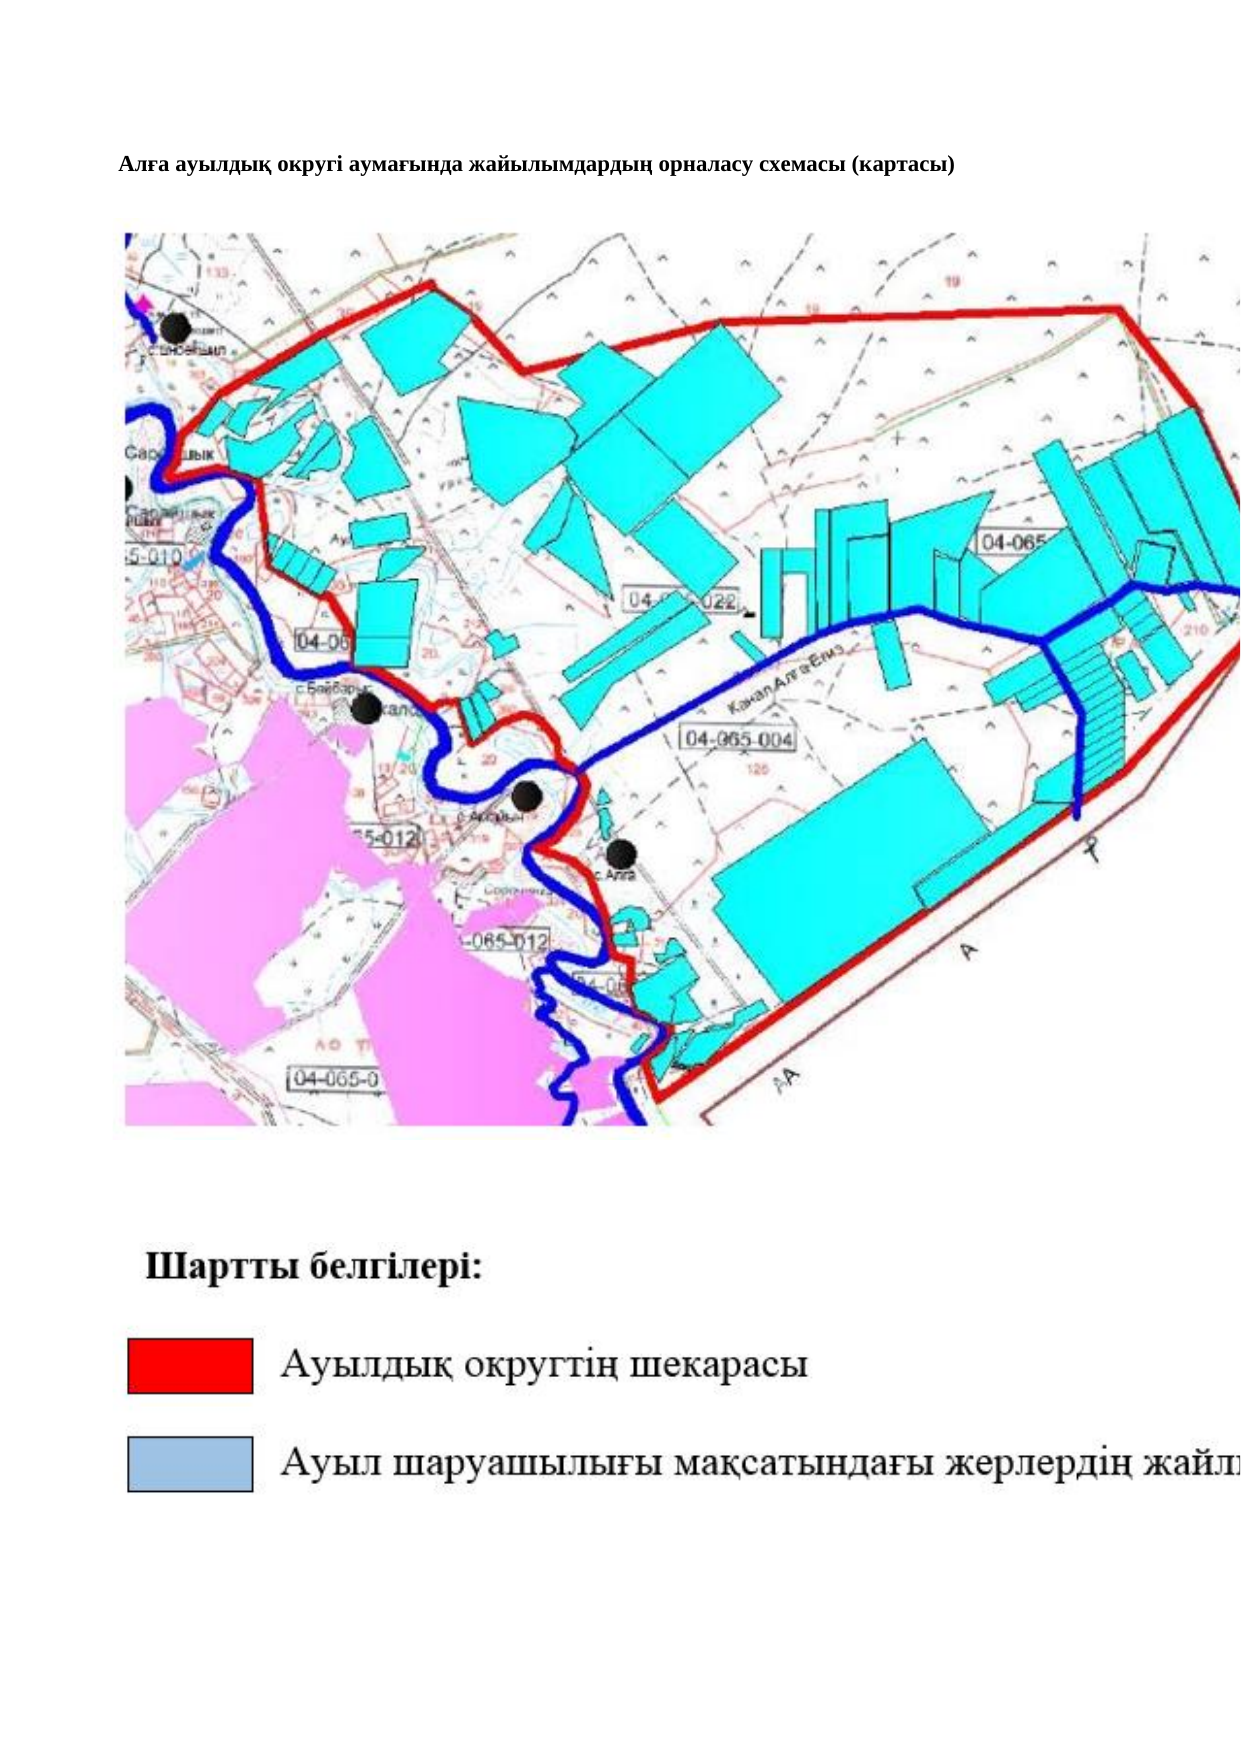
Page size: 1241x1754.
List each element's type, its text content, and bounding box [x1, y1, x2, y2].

picture [112, 1242, 1241, 1512]
picture [112, 218, 1241, 1140]
text Алға ауылдық округі аумағында жайылымдардың орналасу схемасы (картасы) [112, 150, 1128, 176]
